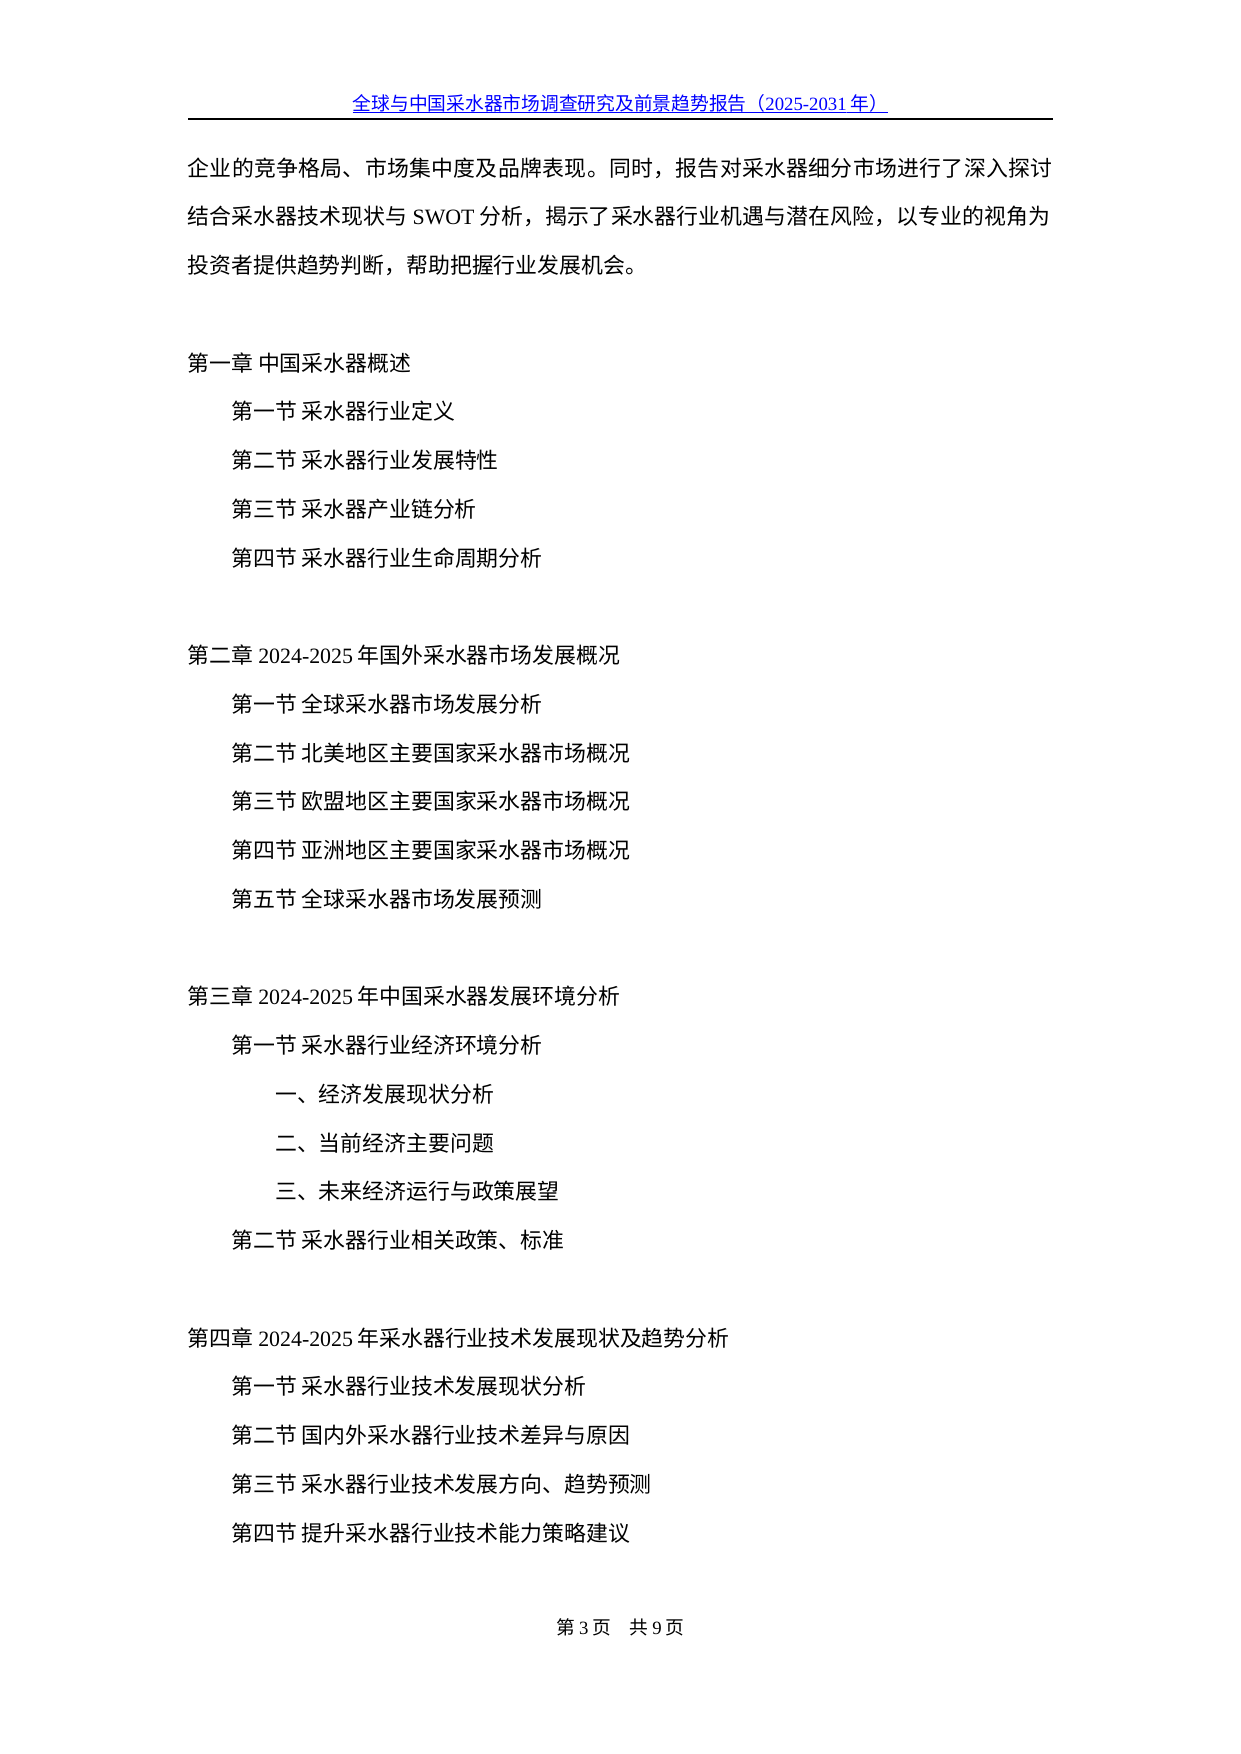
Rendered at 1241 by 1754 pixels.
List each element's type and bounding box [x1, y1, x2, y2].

text [187, 150, 1053, 1548]
